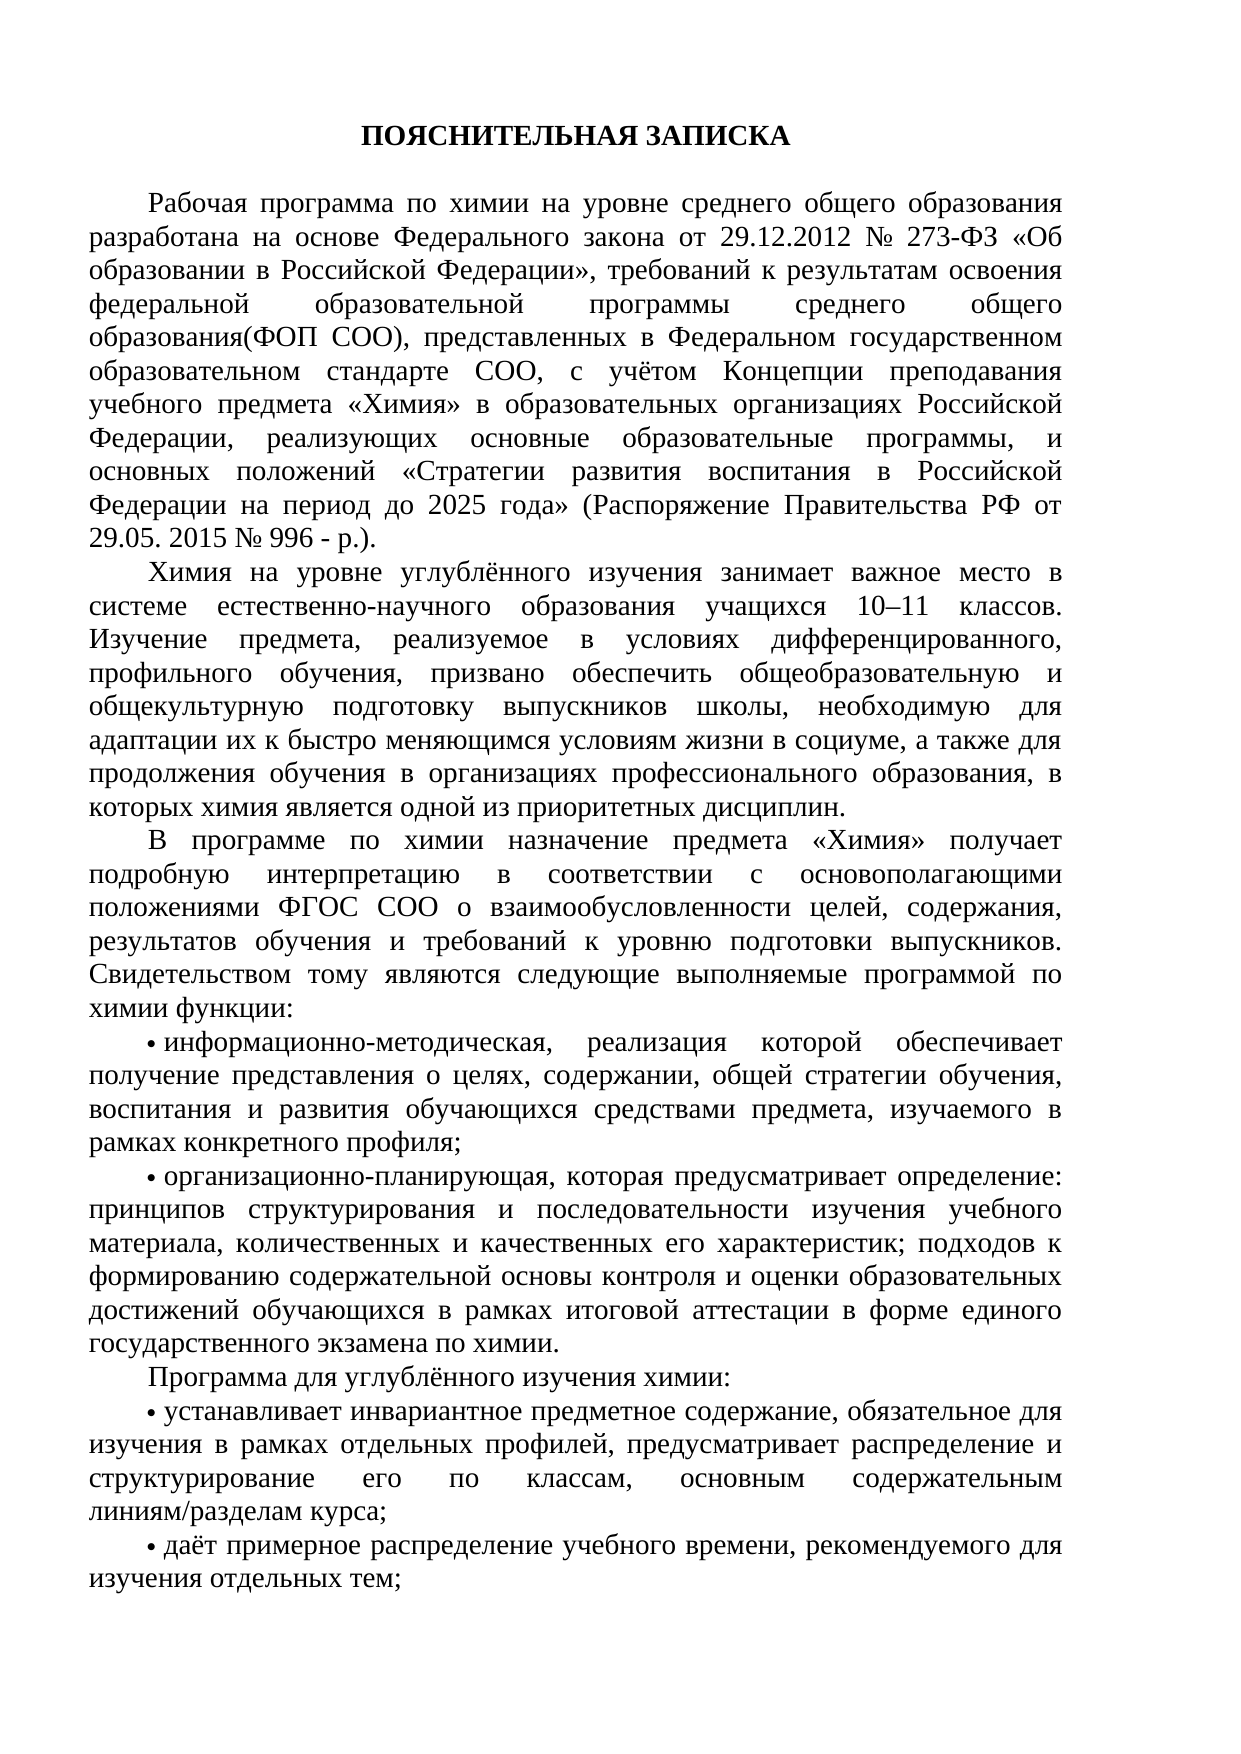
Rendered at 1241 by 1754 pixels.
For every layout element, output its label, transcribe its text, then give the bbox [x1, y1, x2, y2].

list организационно-планирующая, которая предусматривает определение: принципов структурирования и последовательности изучения учебного материала, количественных и качественных его характеристик; подходов к формированию содержательной основы контроля и оценки образовательных достижений обучающихся в рамках итоговой аттестации в форме единого государственного экзамена по химии. [88, 1158, 1063, 1359]
text ПОЯСНИТЕЛЬНАЯ ЗАПИСКА [88, 118, 1063, 152]
text Химия на уровне углублённого изучения занимает важное место в системе естественно-научного образования учащихся 10–11 классов. Изучение предмета, реализуемое в условиях дифференцированного, профильного обучения, призвано обеспечить общеобразовательную и общекультурную подготовку выпускников школы, необходимую для адаптации их к быстро меняющимся условиям жизни в социуме, а также для продолжения обучения в организациях профессионального образования, в которых химия является одной из приоритетных дисциплин. [88, 554, 1063, 822]
list даёт примерное распределение учебного времени, рекомендуемого для изучения отдельных тем; [88, 1527, 1063, 1594]
text Программа для углублённого изучения химии: [88, 1359, 1063, 1393]
text Рабочая программа по химии на уровне среднего общего образования разработана на основе Федерального закона от 29.12.2012 № 273-ФЗ «Об образовании в Российской Федерации», требований к результатам освоения федеральной образовательной программы среднего общего образования(ФОП СОО), представленных в Федеральном государственном образовательном стандарте СОО, с учётом Концепции преподавания учебного предмета «Химия» в образовательных организациях Российской Федерации, реализующих основные образовательные программы, и основных положений «Стратегии развития воспитания в Российской Федерации на период до 2025 года» (Распоряжение Правительства РФ от 29.05. 2015 № 996 - р.). [88, 185, 1063, 554]
list устанавливает инвариантное предметное содержание, обязательное для изучения в рамках отдельных профилей, предусматривает распределение и структурирование его по классам, основным содержательным линиям/разделам курса; [88, 1393, 1063, 1527]
text В программе по химии назначение предмета «Химия» получает подробную интерпретацию в соответствии с основополагающими положениями ФГОС СОО о взаимообусловленности целей, содержания, результатов обучения и требований к уровню подготовки выпускников. Свидетельством тому являются следующие выполняемые программой по химии функции: [88, 822, 1063, 1024]
list информационно-методическая, реализация которой обеспечивает получение представления о целях, содержании, общей стратегии обучения, воспитания и развития обучающихся средствами предмета, изучаемого в рамках конкретного профиля; [88, 1024, 1063, 1158]
